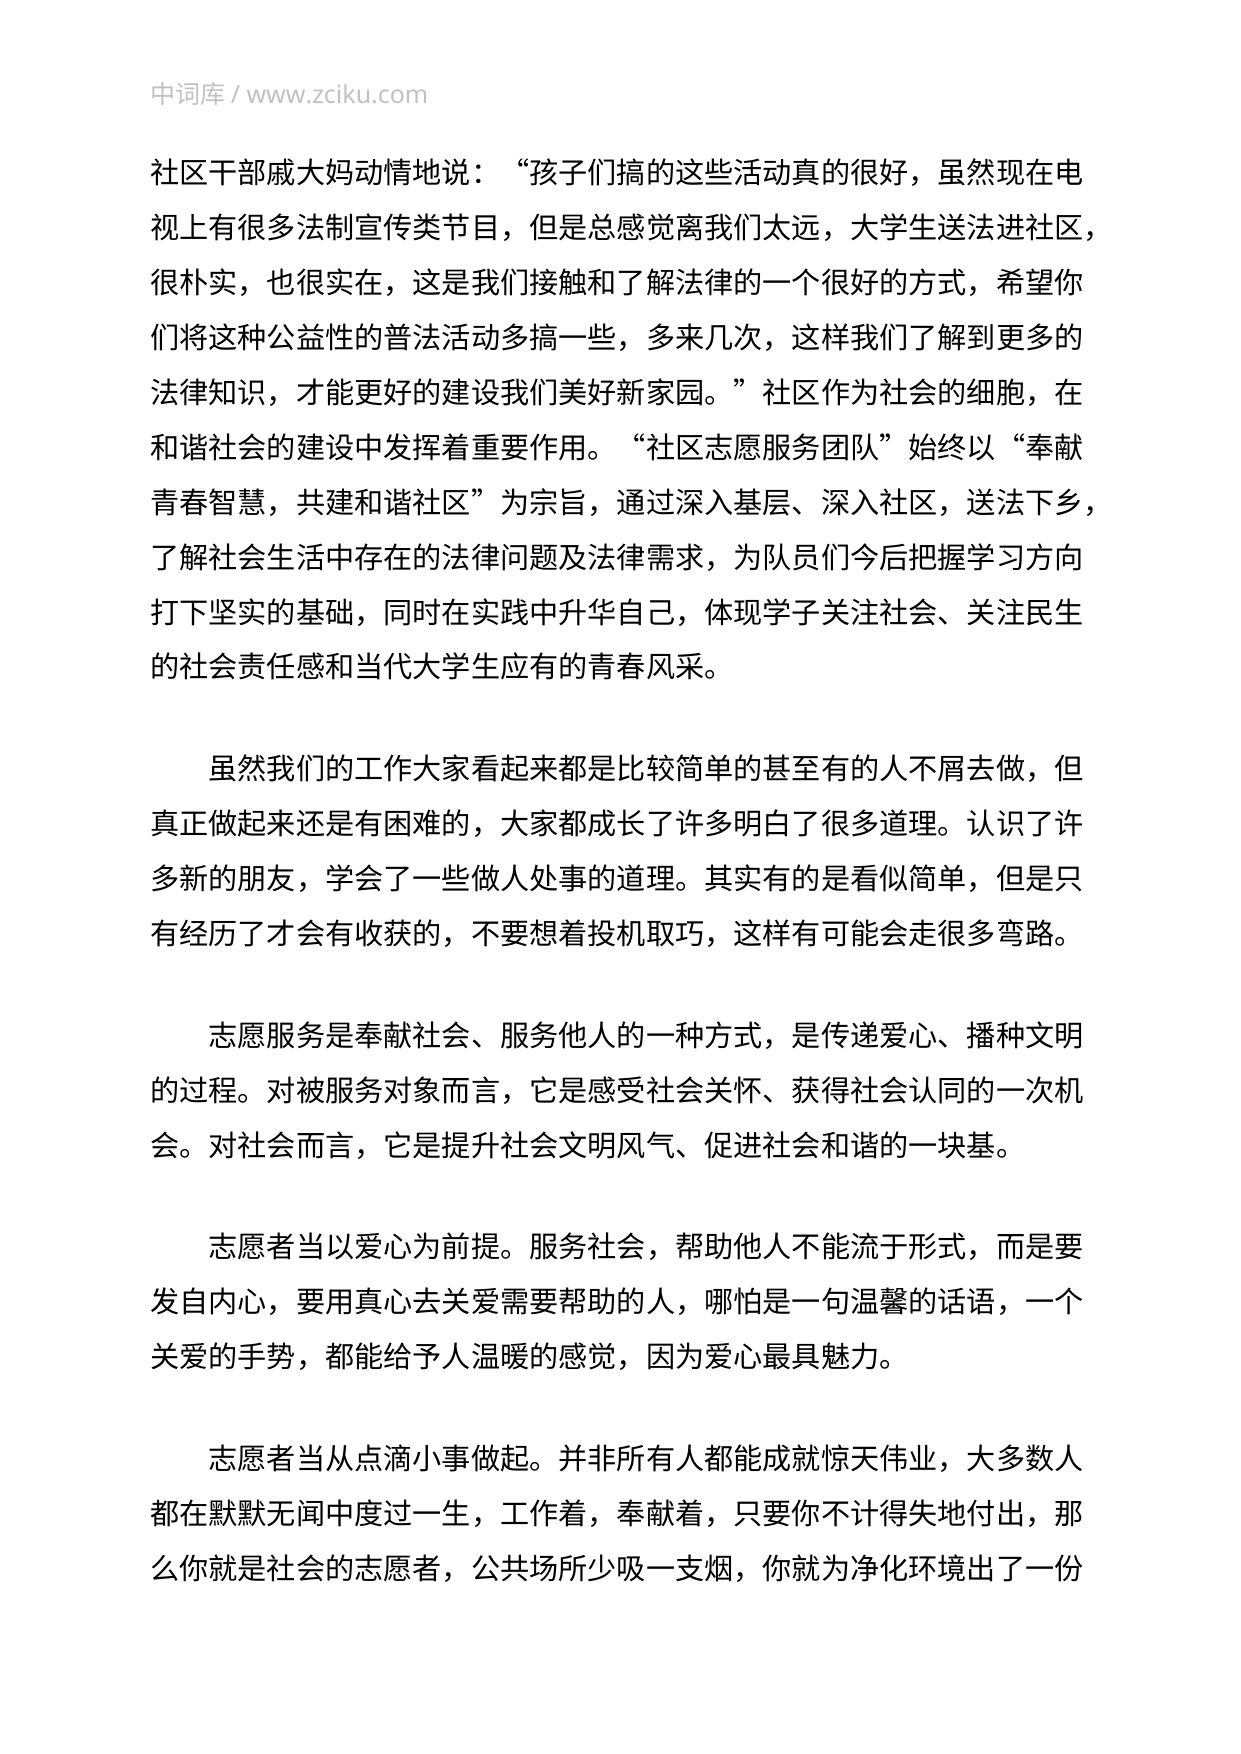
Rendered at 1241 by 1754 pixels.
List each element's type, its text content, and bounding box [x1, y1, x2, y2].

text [150, 1435, 1090, 1587]
text 志愿者当以爱心为前提。服务社会，帮助他人不能流于形式，而是要发自内心，要用真心去关爱需要帮助的人，哪怕是一句温馨的话语，一个关爱的手势，都能给予人温暖的感觉，因为爱心最具魅力。 [150, 1224, 1090, 1376]
text 虽然我们的工作大家看起来都是比较简单的甚至有的人不屑去做，但真正做起来还是有困难的，大家都成长了许多明白了很多道理。认识了许多新的朋友，学会了一些做人处事的道理。其实有的是看似简单，但是只有经历了才会有收获的，不要想着投机取巧，这样有可能会走很多弯路。 [150, 746, 1090, 953]
text 志愿服务是奉献社会、服务他人的一种方式，是传递爱心、播种文明的过程。对被服务对象而言，它是感受社会关怀、获得社会认同的一次机会。对社会而言，它是提升社会文明风气、促进社会和谐的一块基。 [150, 1012, 1090, 1164]
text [150, 150, 1090, 686]
